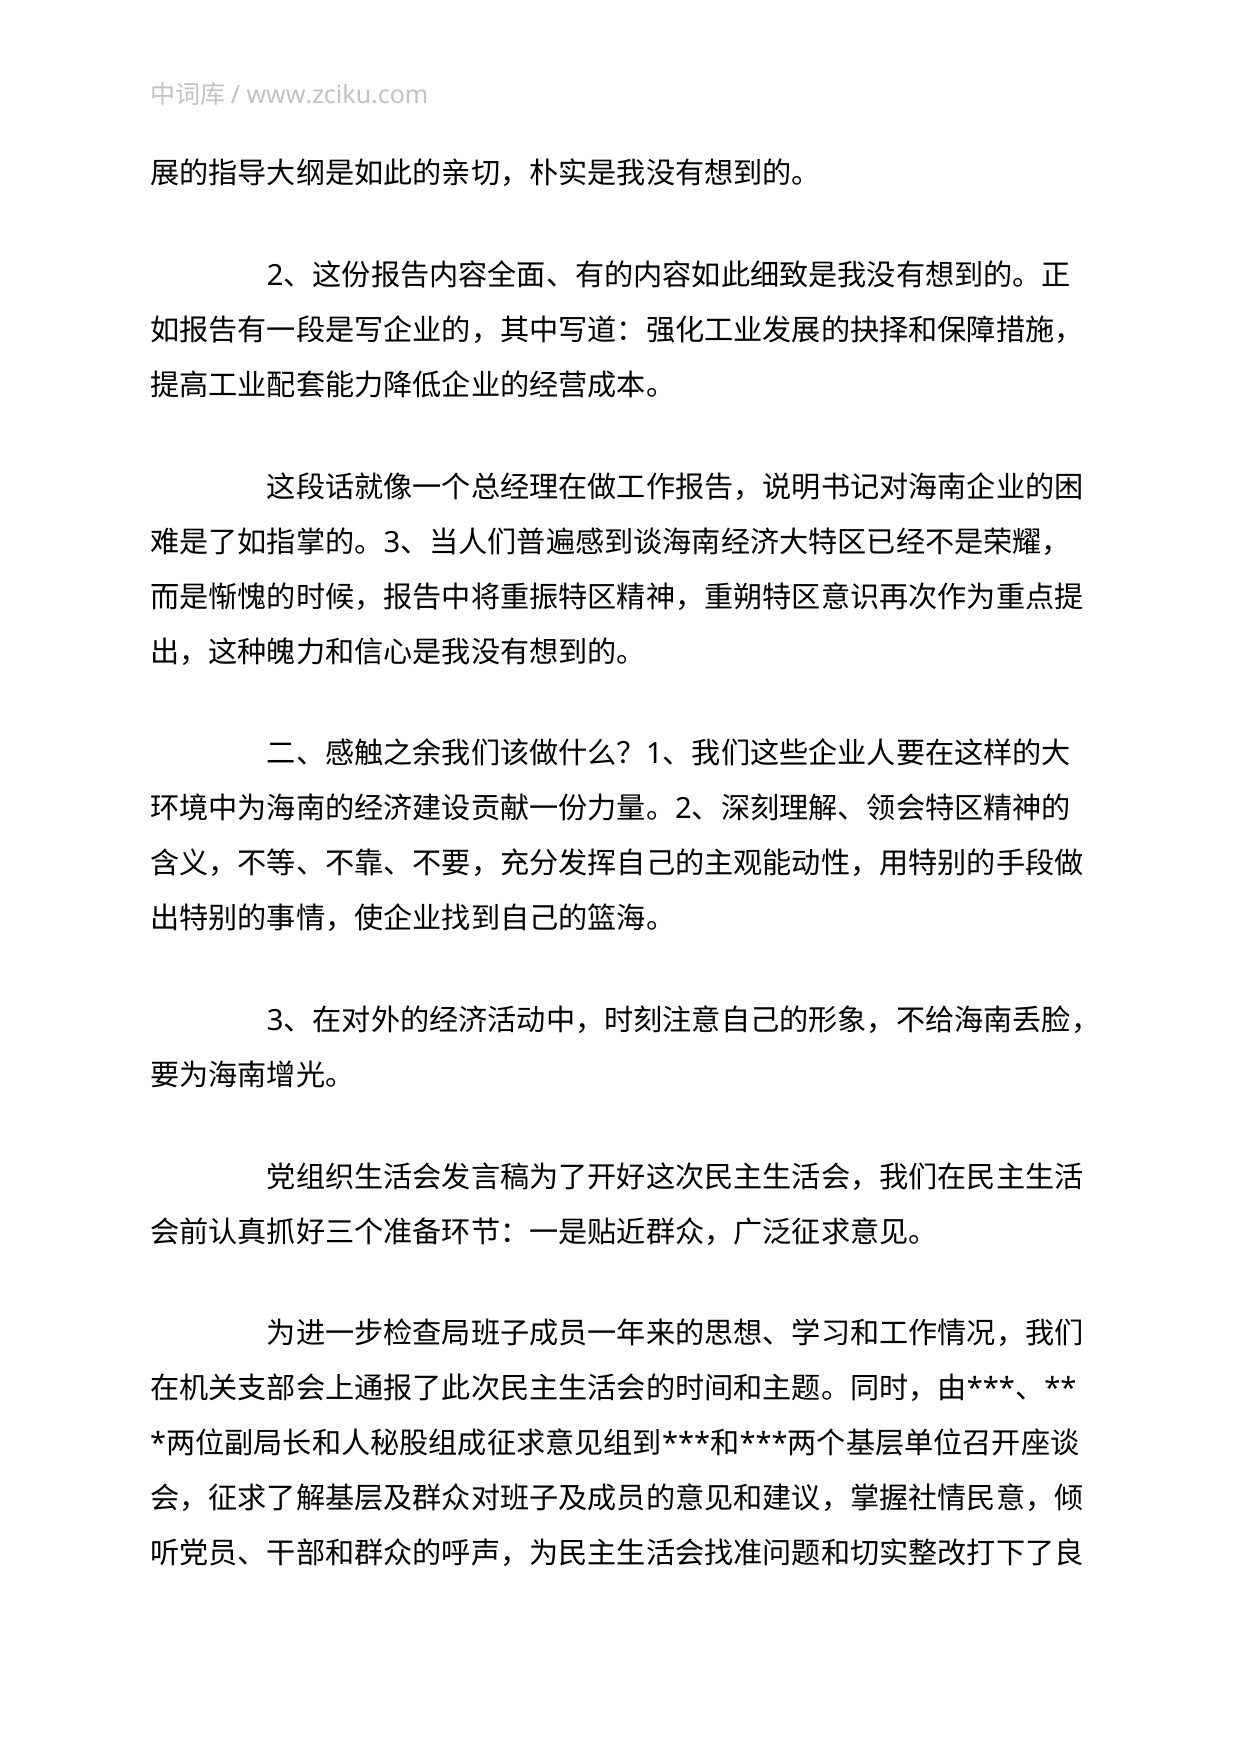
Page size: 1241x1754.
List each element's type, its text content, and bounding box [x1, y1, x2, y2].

text 二、感触之余我们该做什么？1、我们这些企业人要在这样的大环境中为海南的经济建设贡献一份力量。2、深刻理解、领会特区精神的含义，不等、不靠、不要，充分发挥自己的主观能动性，用特别的手段做出特别的事情，使企业找到自己的篮海。 [150, 730, 1090, 937]
text 这段话就像一个总经理在做工作报告，说明书记对海南企业的困难是了如指掌的。3、当人们普遍感到谈海南经济大特区已经不是荣耀，而是惭愧的时候，报告中将重振特区精神，重朔特区意识再次作为重点提出，这种魄力和信心是我没有想到的。 [150, 463, 1090, 671]
text 2、这份报告内容全面、有的内容如此细致是我没有想到的。正如报告有一段是写企业的，其中写道：强化工业发展的抉择和保障措施，提高工业配套能力降低企业的经营成本。 [150, 252, 1090, 404]
text 党组织生活会发言稿为了开好这次民主生活会，我们在民主生活会前认真抓好三个准备环节：一是贴近群众，广泛征求意见。 [150, 1153, 1090, 1251]
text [150, 150, 1090, 192]
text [150, 1310, 1090, 1572]
text 3、在对外的经济活动中，时刻注意自己的形象，不给海南丢脸，要为海南增光。 [150, 997, 1090, 1094]
